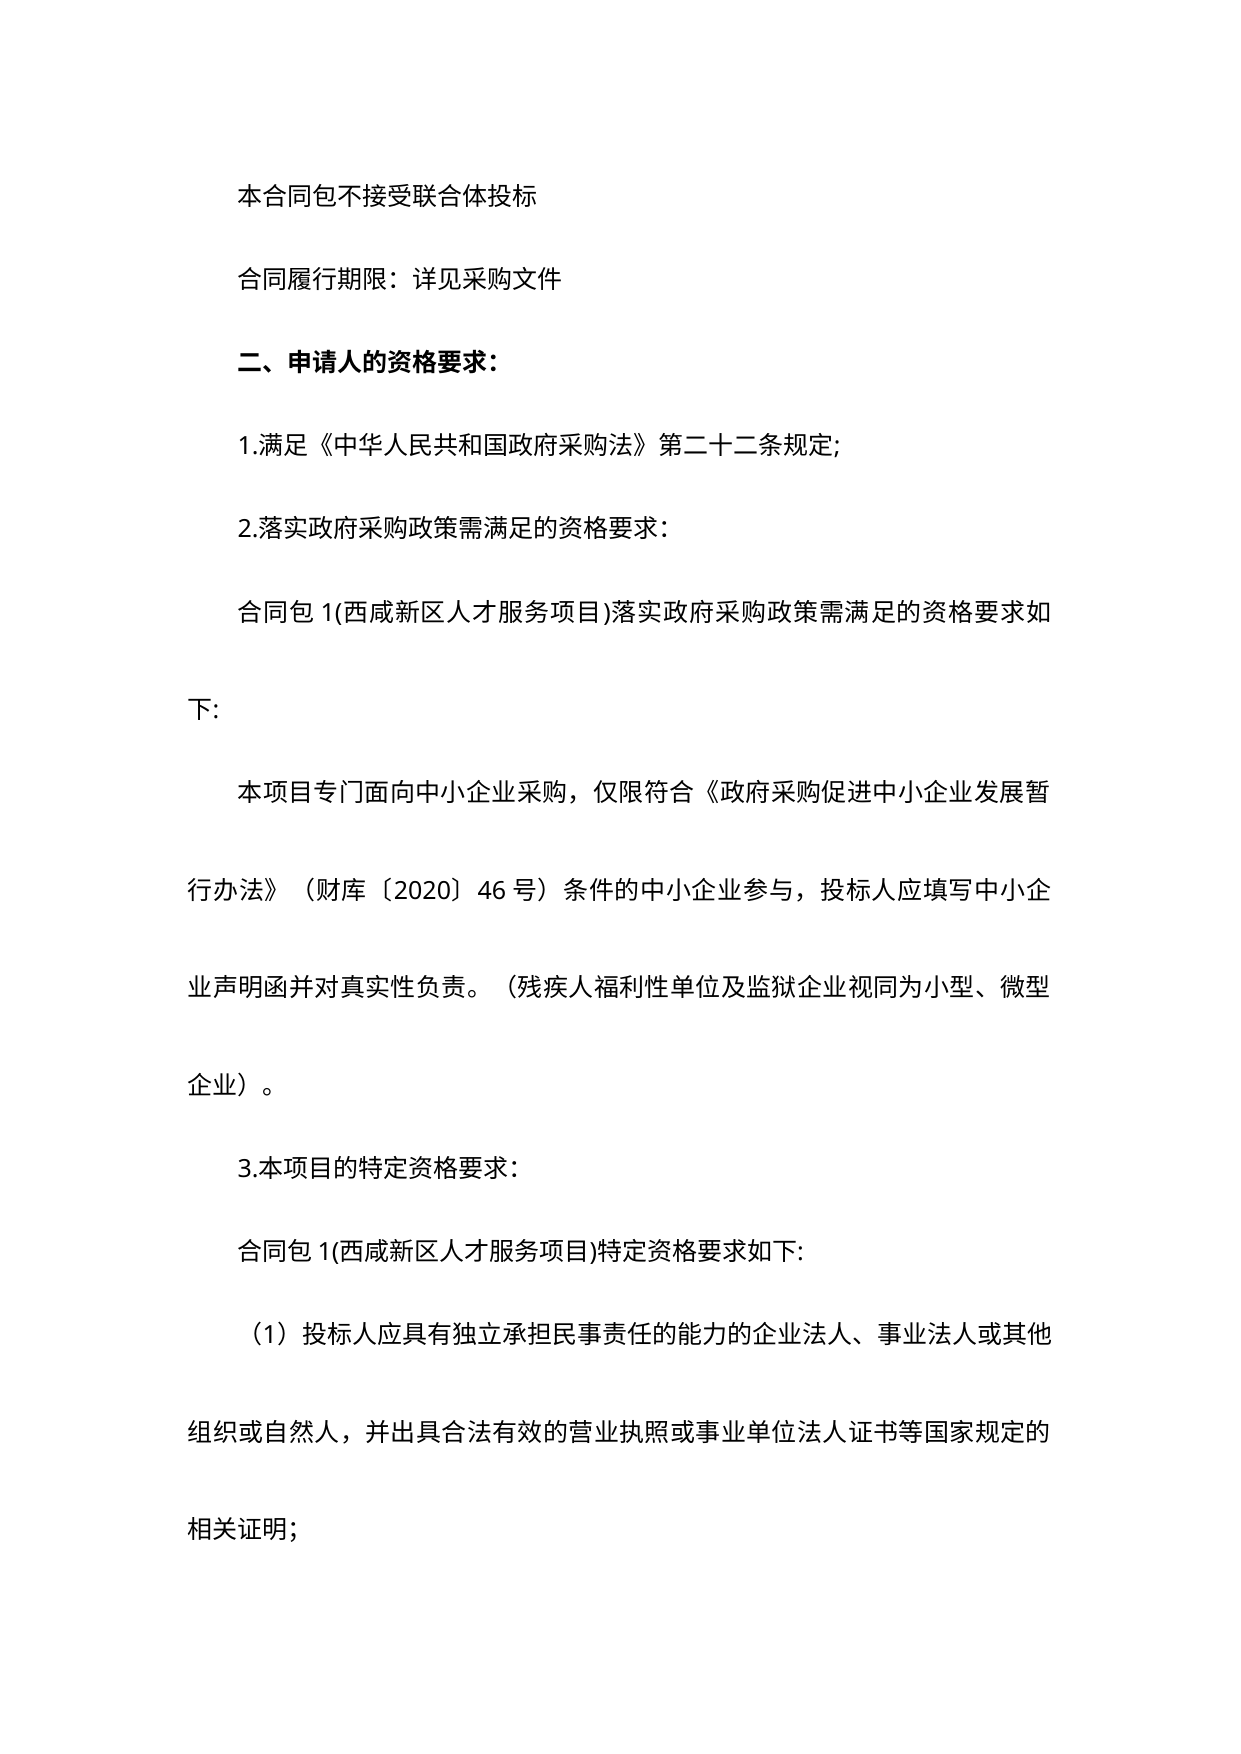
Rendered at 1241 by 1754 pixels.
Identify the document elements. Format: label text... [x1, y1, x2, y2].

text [187, 1300, 1053, 1560]
text 合同包1(西咸新区人才服务项目)落实政府采购政策需满足的资格要求如下: [187, 578, 1053, 740]
text 本合同包不接受联合体投标 [187, 162, 1053, 227]
text 本项目专门面向中小企业采购，仅限符合《政府采购促进中小企业发展暂行办法》（财库〔2020〕46号）条件的中小企业参与，投标人应填写中小企业声明函并对真实性负责。（残疾人福利性单位及监狱企业视同为小型、微型企业）。 [187, 758, 1053, 1116]
text 合同包1(西咸新区人才服务项目)特定资格要求如下: [187, 1217, 1053, 1282]
text 2.落实政府采购政策需满足的资格要求： [187, 494, 1053, 559]
text 1.满足《中华人民共和国政府采购法》第二十二条规定; [187, 411, 1053, 476]
text 二、申请人的资格要求： [187, 328, 1053, 393]
text 合同履行期限：详见采购文件 [187, 245, 1053, 310]
text 3.本项目的特定资格要求： [187, 1134, 1053, 1199]
